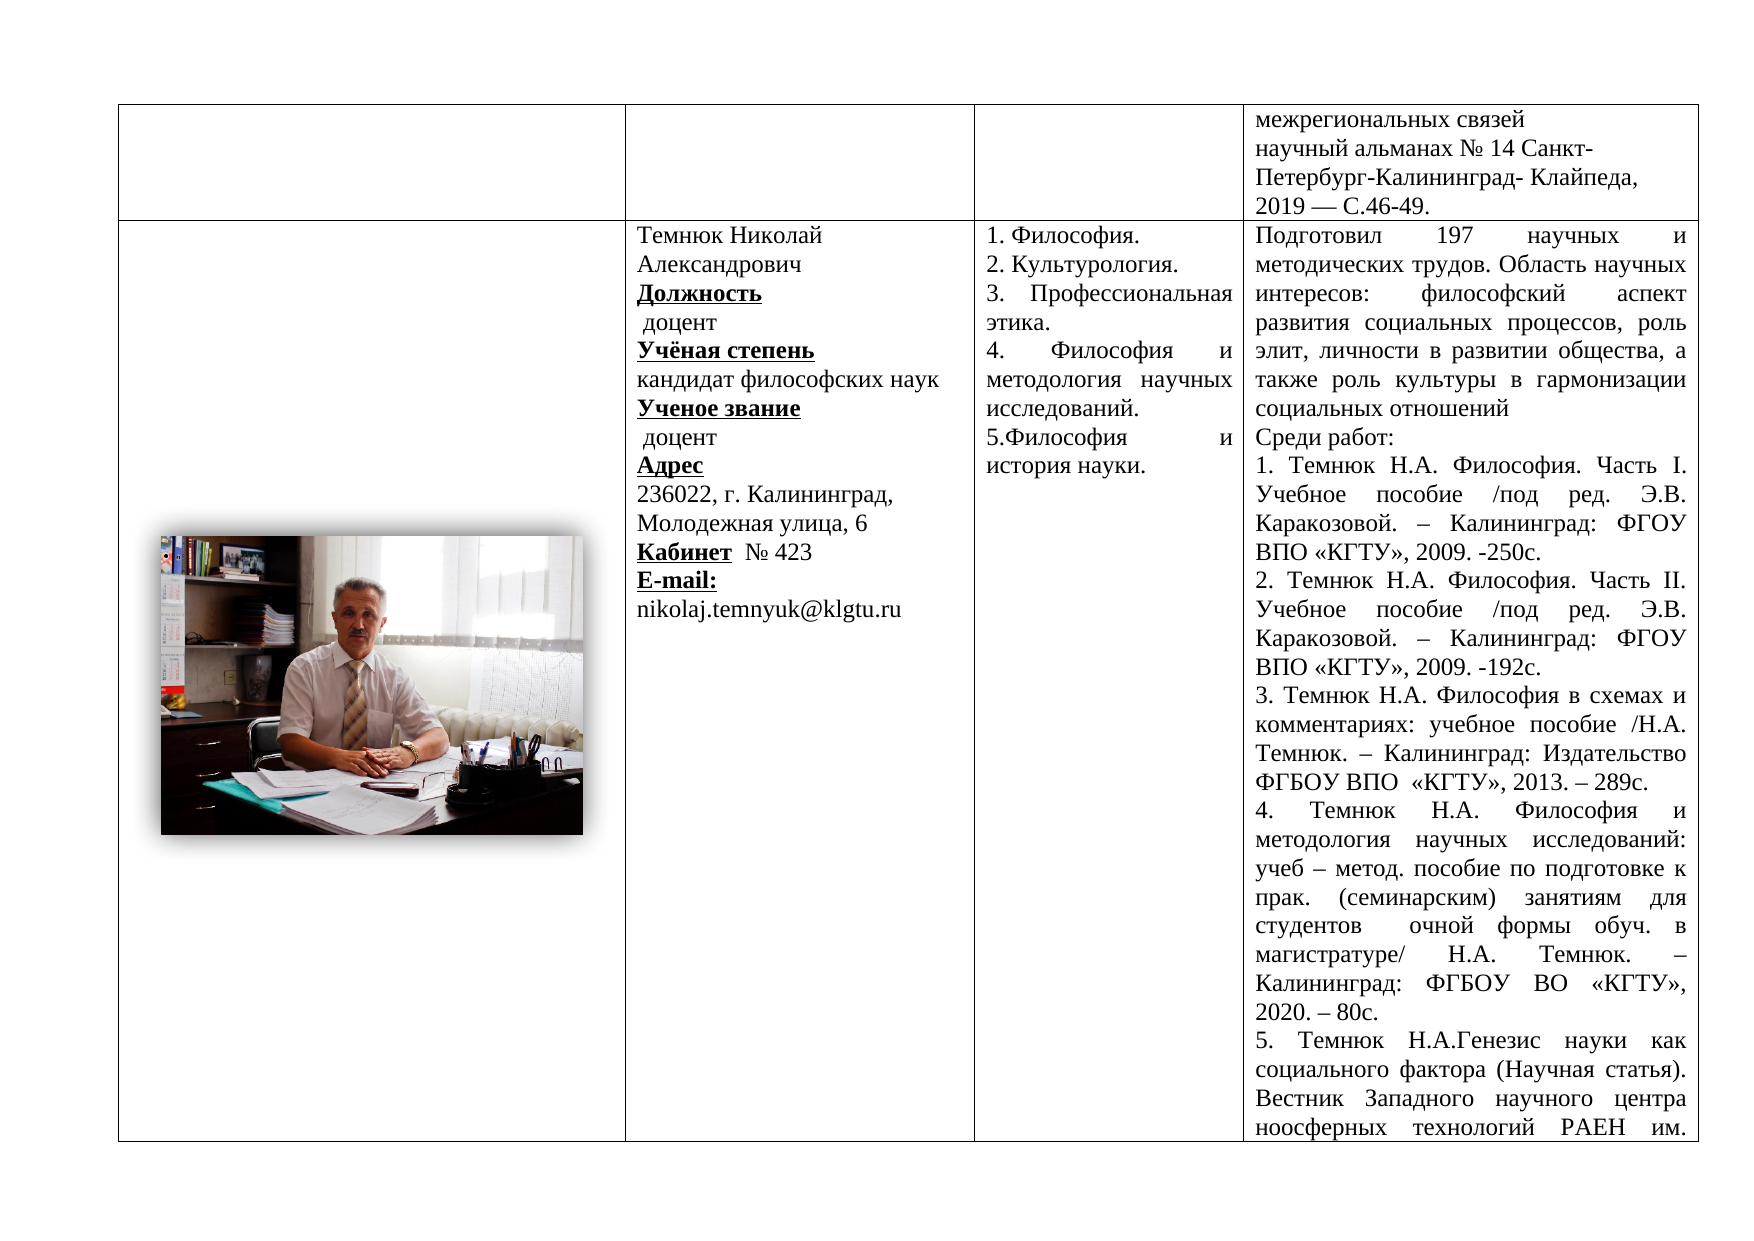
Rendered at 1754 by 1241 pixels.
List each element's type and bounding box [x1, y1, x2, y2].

table_cell [119, 221, 625, 1141]
table_cell [975, 105, 1243, 219]
table_cell [119, 105, 625, 219]
picture [161, 536, 583, 835]
table_cell [626, 221, 974, 1141]
table_cell [1244, 221, 1698, 1141]
table_cell [626, 105, 974, 219]
table_cell [975, 221, 1243, 1141]
table_cell [1244, 105, 1698, 219]
